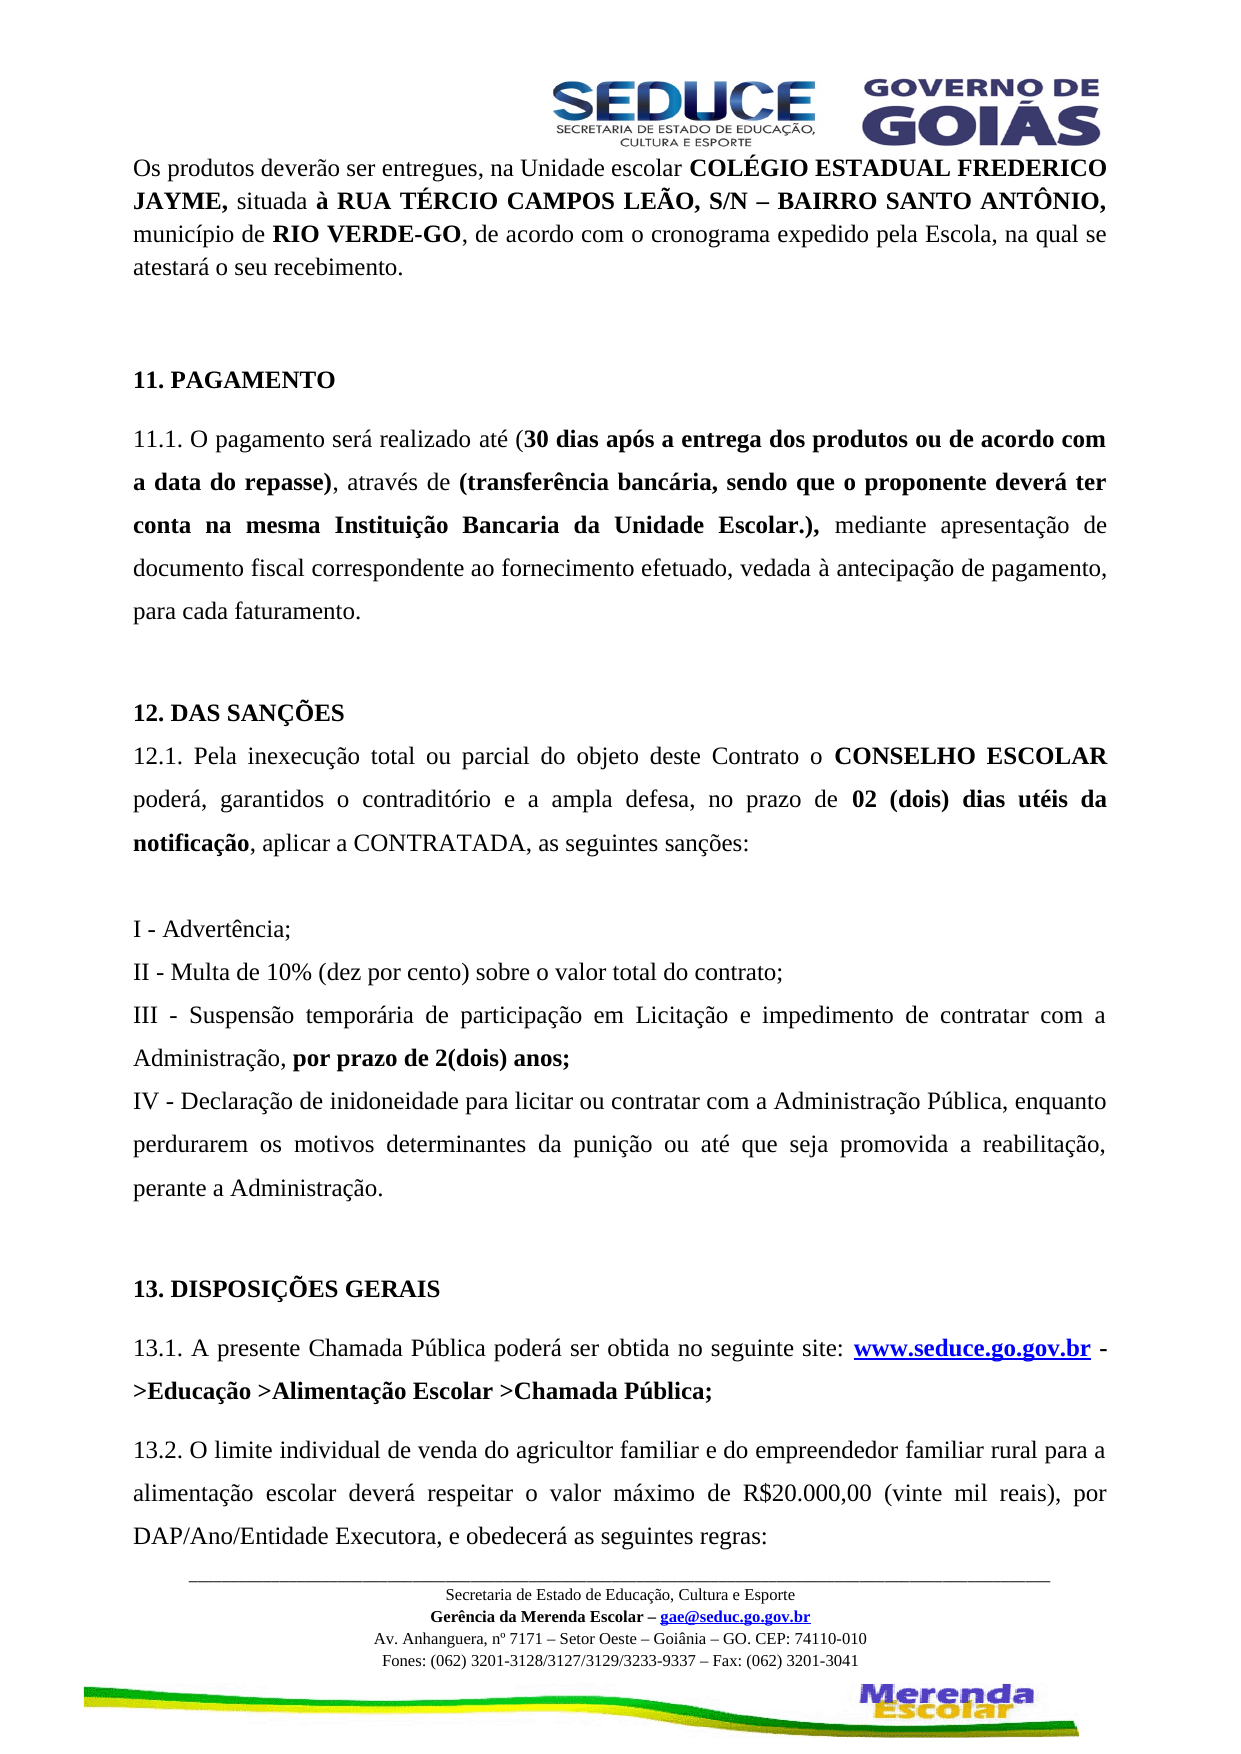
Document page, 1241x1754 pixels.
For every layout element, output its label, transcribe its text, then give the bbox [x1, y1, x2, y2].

text 13.1. A presente Chamada Pública poderá ser obtida no seguinte site: www.seduce.go.gov.br ->Educação >Alimentação Escolar >Chamada Pública; [133, 1333, 1107, 1405]
text 11. PAGAMENTO [133, 365, 1107, 394]
text 12. DAS SANÇÕES [133, 698, 1107, 727]
text Os produtos deverão ser entregues, na Unidade escolar COLÉGIO ESTADUAL FREDERICO JAYME, situada à RUA TÉRCIO CAMPOS LEÃO, S/N – BAIRRO SANTO ANTÔNIO, município de RIO VERDE-GO, de acordo com o cronograma expedido pela Escola, na qual se atestará o seu recebimento. [133, 153, 1107, 281]
text II - Multa de 10% (dez por cento) sobre o valor total do contrato; [133, 957, 1107, 986]
text IV - Declaração de inidoneidade para licitar ou contratar com a Administração Pública, enquanto perdurarem os motivos determinantes da punição ou até que seja promovida a reabilitação, perante a Administração. [133, 1086, 1107, 1201]
picture [552, 73, 1108, 154]
text 11.1. O pagamento será realizado até (30 dias após a entrega dos produtos ou de acordo com a data do repasse), através de (transferência bancária, sendo que o proponente deverá ter conta na mesma Instituição Bancaria da Unidade Escolar.), mediante apresentação de documento fiscal correspondente ao fornecimento efetuado, vedada à antecipação de pagamento, para cada faturamento. [133, 424, 1107, 625]
text I - Advertência; [133, 914, 1107, 943]
text 12.1. Pela inexecução total ou parcial do objeto deste Contrato o CONSELHO ESCOLAR poderá, garantidos o contraditório e a ampla defesa, no prazo de 02 (dois) dias utéis da notificação, aplicar a CONTRATADA, as seguintes sanções: [133, 741, 1107, 856]
text 13. DISPOSIÇÕES GERAIS [133, 1274, 1107, 1303]
text III - Suspensão temporária de participação em Licitação e impedimento de contratar com a Administração, por prazo de 2(dois) anos; [133, 1000, 1107, 1072]
text 13.2. O limite individual de venda do agricultor familiar e do empreendedor familiar rural para a alimentação escolar deverá respeitar o valor máximo de R$20.000,00 (vinte mil reais), por DAP/Ano/Entidade Executora, e obedecerá as seguintes regras: [133, 1435, 1107, 1550]
